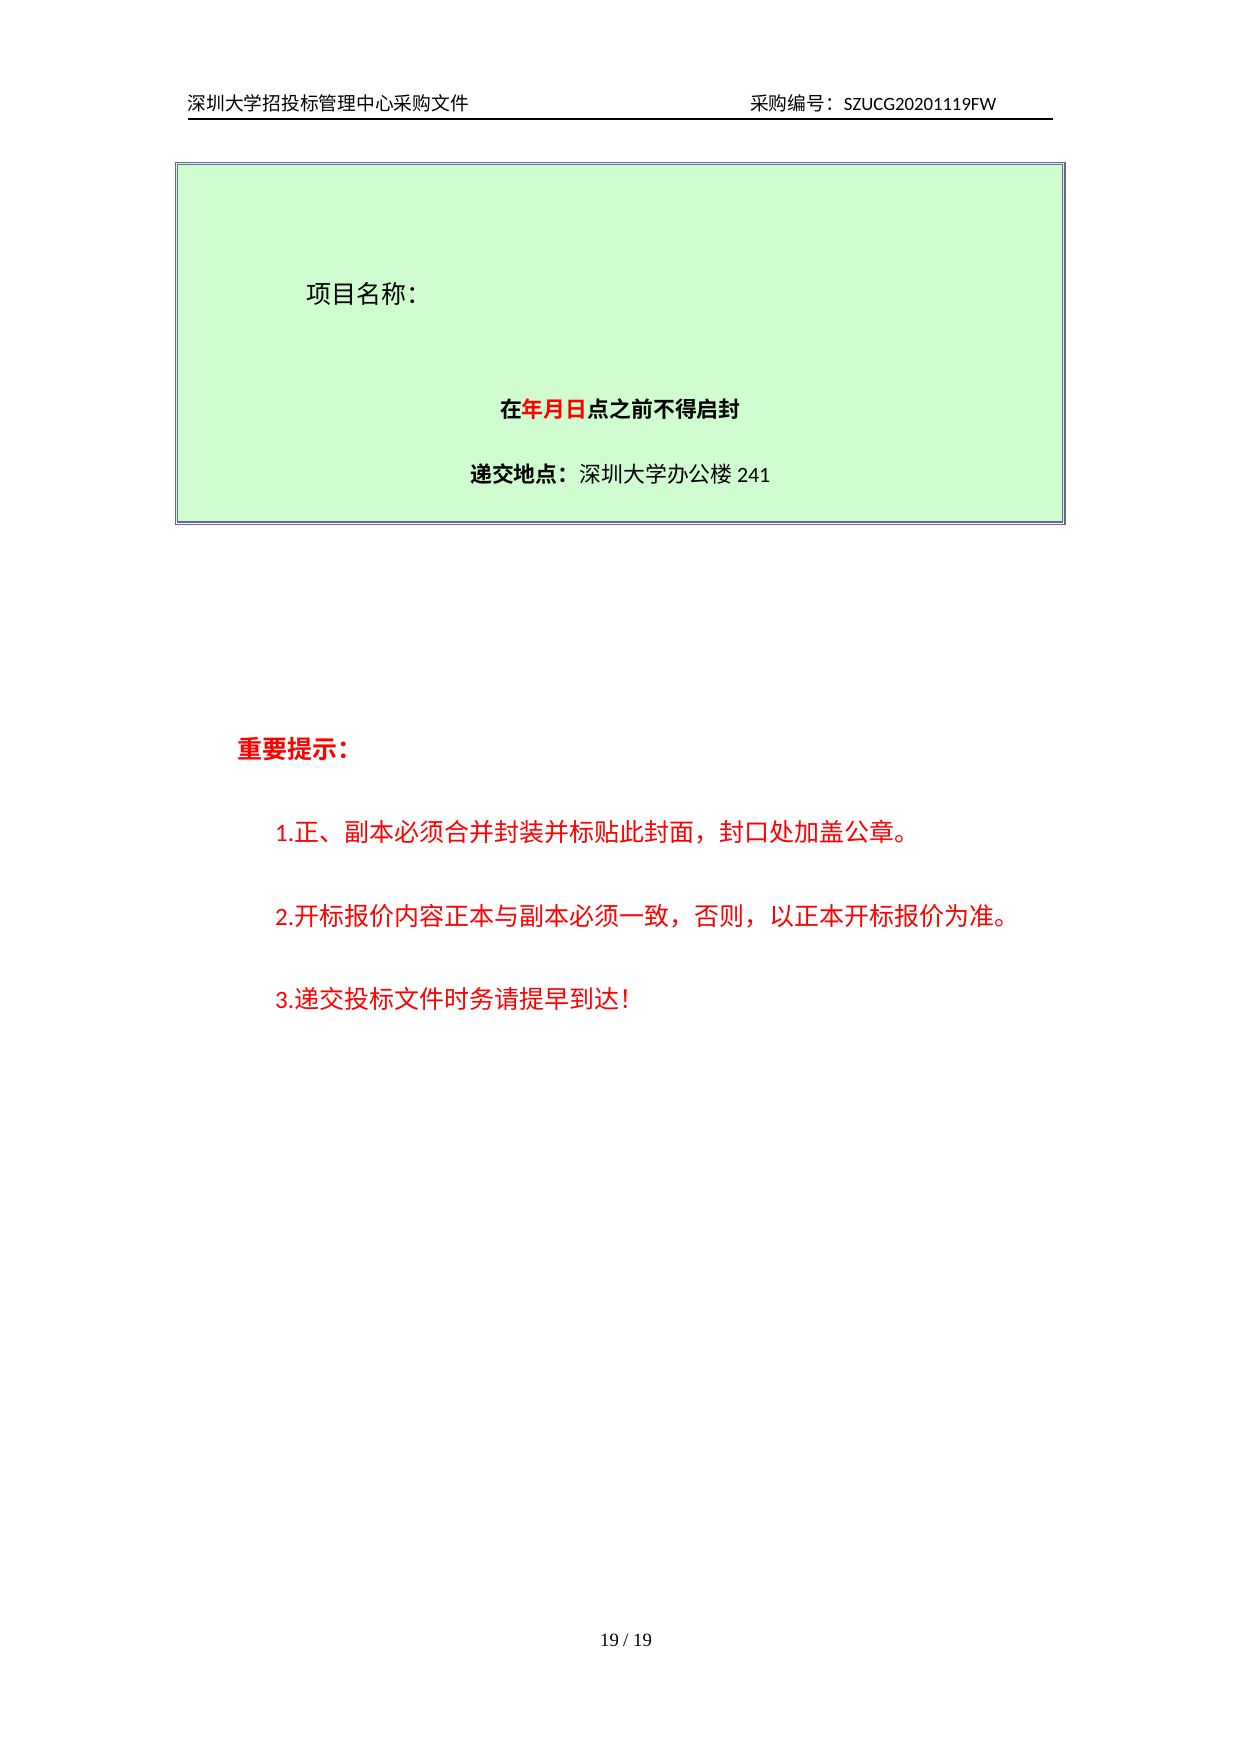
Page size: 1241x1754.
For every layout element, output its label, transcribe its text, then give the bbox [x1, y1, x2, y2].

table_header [178, 165, 1062, 521]
text 3.递交投标文件时务请提早到达！ [275, 965, 1053, 1030]
text 1.正、副本必须合并封装并标贴此封面，封口处加盖公章。 [275, 798, 1053, 863]
text 重要提示： [187, 715, 1053, 780]
text 2.开标报价内容正本与副本必须一致，否则，以正本开标报价为准。 [275, 882, 1053, 947]
